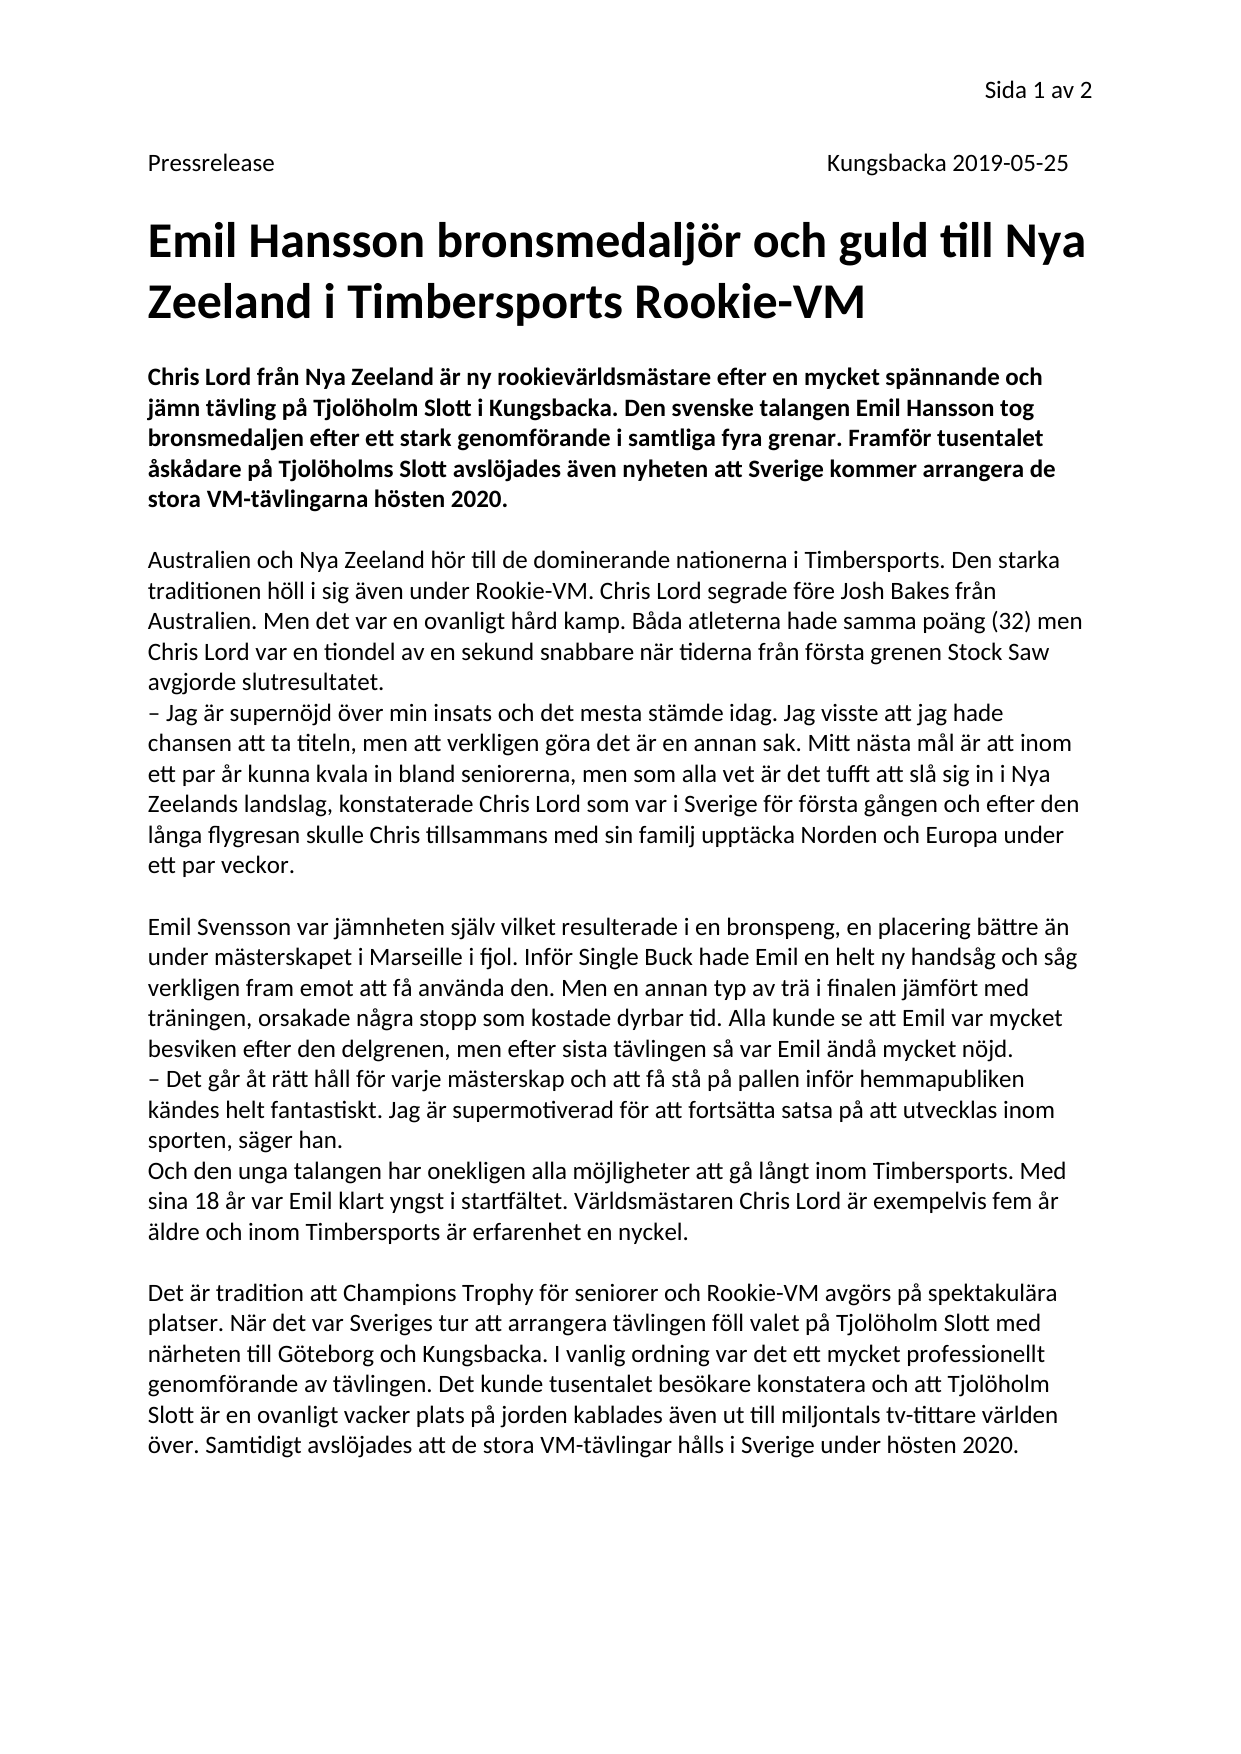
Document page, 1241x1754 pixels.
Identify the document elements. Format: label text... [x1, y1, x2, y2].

text Det är tradition att Champions Trophy för seniorer och Rookie-VM avgörs på spektakulära platser. När det var Sveriges tur att arrangera tävlingen föll valet på Tjolöholm Slott med närheten till Göteborg och Kungsbacka. I vanlig ordning var det ett mycket professionellt genomförande av tävlingen. Det kunde tusentalet besökare konstatera och att Tjolöholm Slott är en ovanligt vacker plats på jorden kablades även ut till miljontals tv-tittare världen över. Samtidigt avslöjades att de stora VM-tävlingar hålls i Sverige under hösten 2020. [148, 1277, 1093, 1460]
text Och den unga talangen har onekligen alla möjligheter att gå långt inom Timbersports. Med sina 18 år var Emil klart yngst i startfältet. Världsmästaren Chris Lord är exempelvis fem år äldre och inom Timbersports är erfarenhet en nyckel. [148, 1155, 1093, 1246]
text Chris Lord från Nya Zeeland är ny rookievärldsmästare efter en mycket spännande och jämn tävling på Tjolöholm Slott i Kungsbacka. Den svenske talangen Emil Hansson tog bronsmedaljen efter ett stark genomförande i samtliga fyra grenar. Framför tusentalet åskådare på Tjolöholms Slott avslöjades även nyheten att Sverige kommer arrangera de stora VM-tävlingarna hösten 2020. [148, 361, 1093, 514]
text Emil Hansson bronsmedaljör och guld till Nya Zeeland i Timbersports Rookie-VM [148, 209, 1093, 331]
text Emil Svensson var jämnheten själv vilket resulterade i en bronspeng, en placering bättre än under mästerskapet i Marseille i fjol. Inför Single Buck hade Emil en helt ny handsåg och såg verkligen fram emot att få använda den. Men en annan typ av trä i finalen jämfört med träningen, orsakade några stopp som kostade dyrbar tid. Alla kunde se att Emil var mycket besviken efter den delgrenen, men efter sista tävlingen så var Emil ändå mycket nöjd. [148, 911, 1093, 1063]
text Pressrelease Kungsbacka 2019-05-25 [148, 148, 1093, 178]
text Australien och Nya Zeeland hör till de dominerande nationerna i Timbersports. Den starka traditionen höll i sig även under Rookie-VM. Chris Lord segrade före Josh Bakes från Australien. Men det var en ovanligt hård kamp. Båda atleterna hade samma poäng (32) men Chris Lord var en tiondel av en sekund snabbare när tiderna från första grenen Stock Saw avgjorde slutresultatet. [148, 544, 1093, 697]
text – Det går åt rätt håll för varje mästerskap och att få stå på pallen inför hemmapubliken kändes helt fantastiskt. Jag är supermotiverad för att fortsätta satsa på att utvecklas inom sporten, säger han. [148, 1063, 1093, 1155]
text – Jag är supernöjd över min insats och det mesta stämde idag. Jag visste att jag hade chansen att ta titeln, men att verkligen göra det är en annan sak. Mitt nästa mål är att inom ett par år kunna kvala in bland seniorerna, men som alla vet är det tufft att slå sig in i Nya Zeelands landslag, konstaterade Chris Lord som var i Sverige för första gången och efter den långa flygresan skulle Chris tillsammans med sin familj upptäcka Norden och Europa under ett par veckor. [148, 697, 1093, 880]
